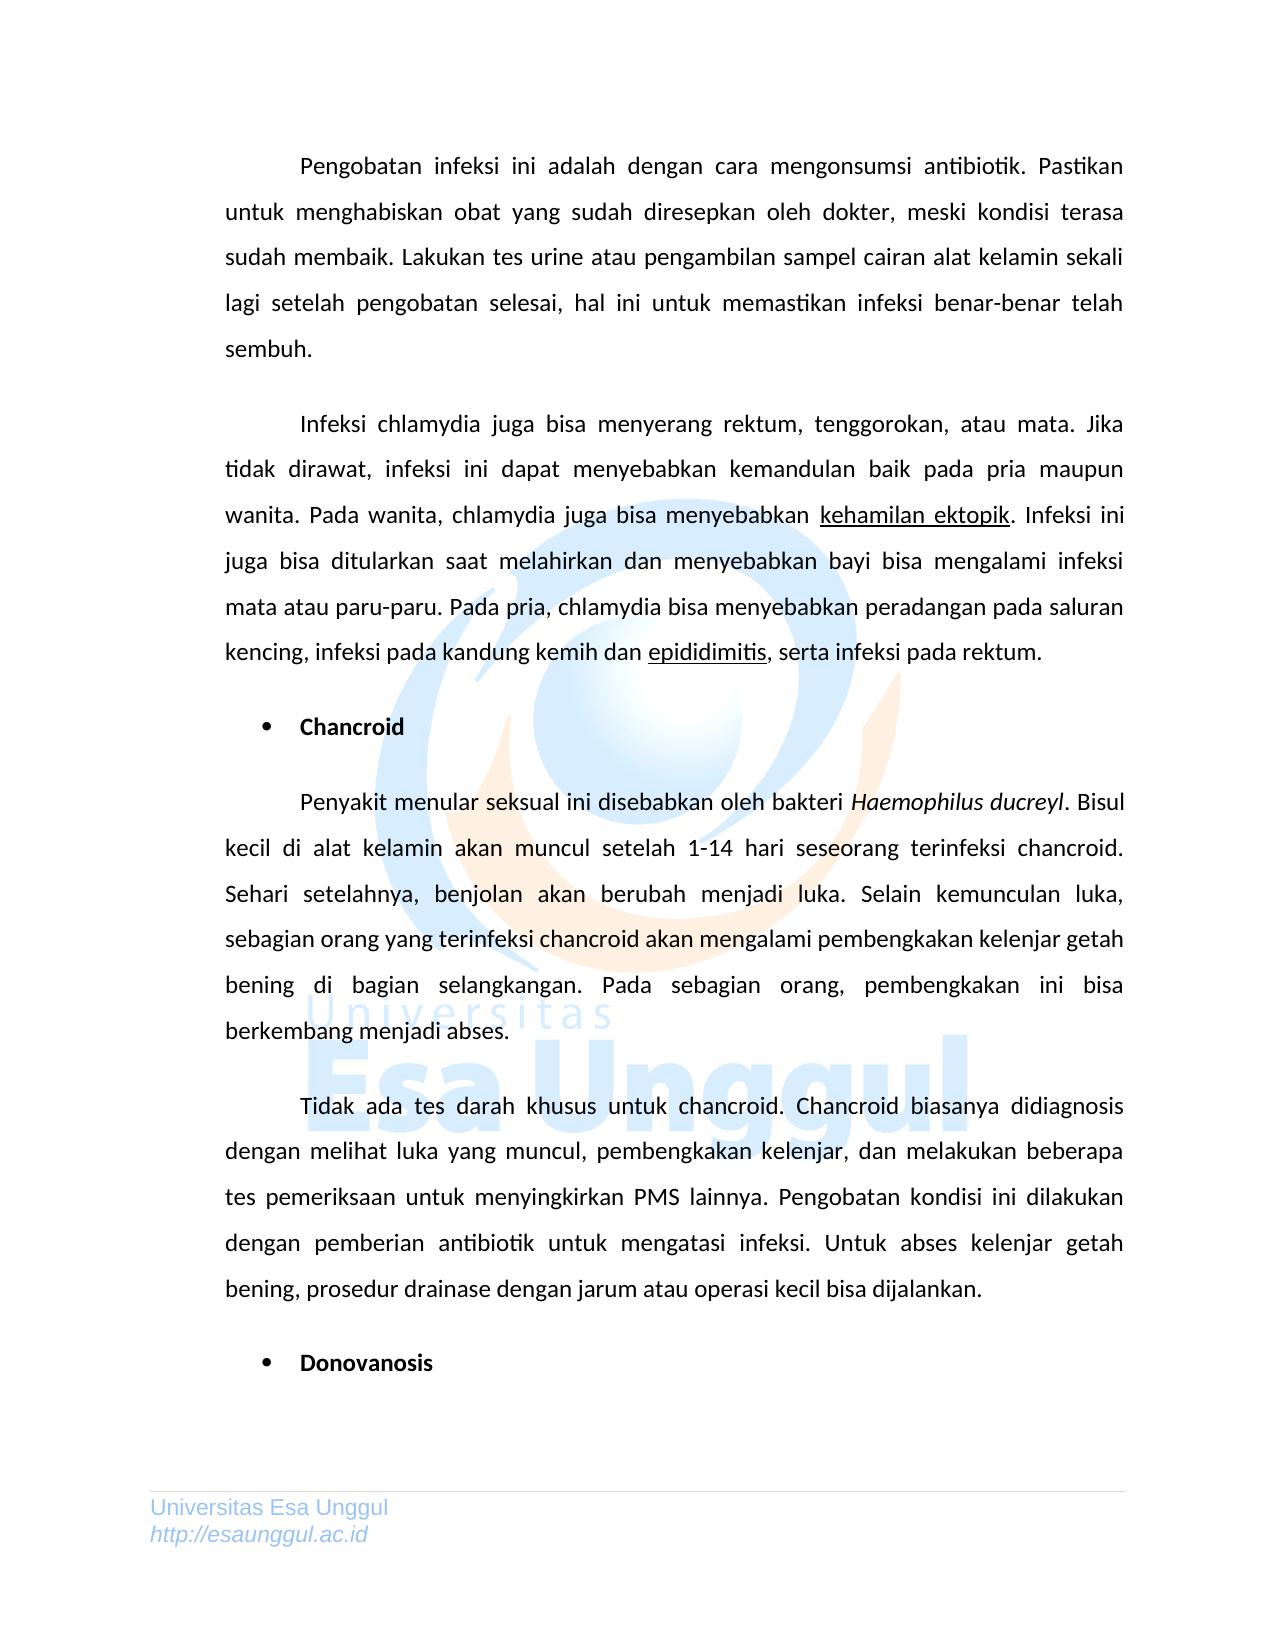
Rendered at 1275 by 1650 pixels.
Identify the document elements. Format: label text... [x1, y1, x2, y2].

list Donovanosis [262, 1348, 1125, 1378]
text Tidak ada tes darah khusus untuk chancroid. Chancroid biasanya didiagnosis dengan melihat luka yang muncul, pembengkakan kelenjar, dan melakukan beberapa tes pemeriksaan untuk menyingkirkan PMS lainnya. Pengobatan kondisi ini dilakukan dengan pemberian antibiotik untuk mengatasi infeksi. Untuk abses kelenjar getah bening, prosedur drainase dengan jarum atau operasi kecil bisa dijalankan. [150, 1090, 1125, 1303]
list Chancroid [262, 711, 1125, 742]
text Infeksi chlamydia juga bisa menyerang rektum, tenggorokan, atau mata. Jika tidak dirawat, infeksi ini dapat menyebabkan kemandulan baik pada pria maupun wanita. Pada wanita, chlamydia juga bisa menyebabkan kehamilan ektopik. Infeksi ini juga bisa ditularkan saat melahirkan dan menyebabkan bayi bisa mengalami infeksi mata atau paru-paru. Pada pria, chlamydia bisa menyebabkan peradangan pada saluran kencing, infeksi pada kandung kemih dan epididimitis, serta infeksi pada rektum. [150, 408, 1125, 667]
text Pengobatan infeksi ini adalah dengan cara mengonsumsi antibiotik. Pastikan untuk menghabiskan obat yang sudah diresepkan oleh dokter, meski kondisi terasa sudah membaik. Lakukan tes urine atau pengambilan sampel cairan alat kelamin sekali lagi setelah pengobatan selesai, hal ini untuk memastikan infeksi benar-benar telah sembuh. [150, 150, 1125, 363]
text Penyakit menular seksual ini disebabkan oleh bakteri Haemophilus ducreyl. Bisul kecil di alat kelamin akan muncul setelah 1-14 hari seseorang terinfeksi chancroid. Sehari setelahnya, benjolan akan berubah menjadi luka. Selain kemunculan luka, sebagian orang yang terinfeksi chancroid akan mengalami pembengkakan kelenjar getah bening di bagian selangkangan. Pada sebagian orang, pembengkakan ini bisa berkembang menjadi abses. [150, 786, 1125, 1045]
